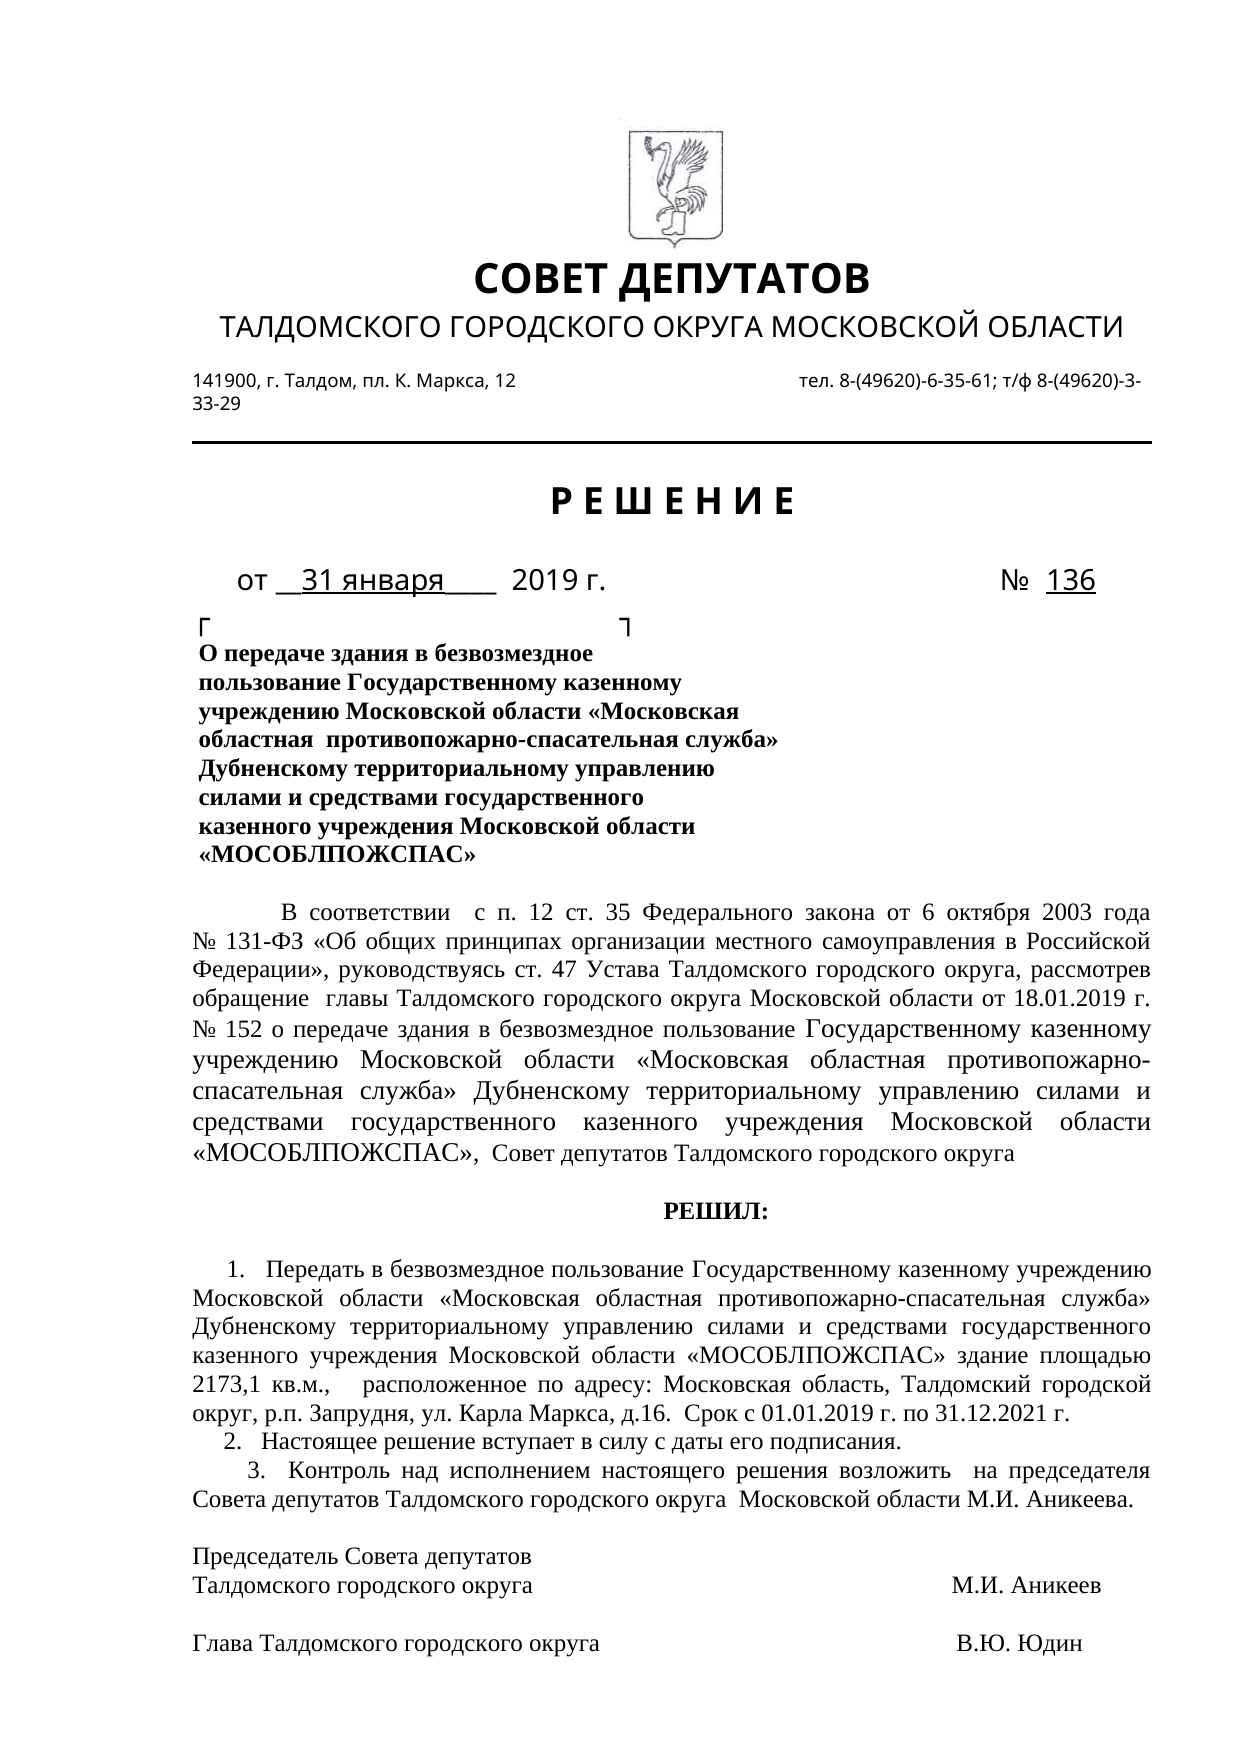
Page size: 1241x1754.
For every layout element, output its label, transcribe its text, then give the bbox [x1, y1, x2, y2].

text Дубненскому территориальному управлению [192, 753, 1152, 782]
text СОВЕТ ДЕПУТАТОВ [192, 249, 1152, 306]
text 141900, г. Талдом, пл. К. Маркса, 12 тел. 8-(49620)-6-35-61; т/ф 8-(49620)-3-33-29 [192, 369, 1152, 414]
text О передаче здания в безвозмездное [192, 638, 1152, 667]
text «МОСОБЛПОЖСПАС» [192, 839, 1152, 868]
text 3. Контроль над исполнением настоящего решения возложить на председателя Совета депутатов Талдомского городского округа Московской области М.И. Аникеева. [192, 1455, 1152, 1513]
text казенного учреждения Московской области [192, 811, 1152, 839]
text силами и средствами государственного [192, 782, 1152, 811]
text Талдомского городского округа М.И. Аникеев [192, 1570, 1152, 1599]
text 1. Передать в безвозмездное пользование Государственному казенному учреждению Московской области «Московская областная противопожарно-спасательная служба» Дубненскому территориальному управлению силами и средствами государственного казенного учреждения Московской области «МОСОБЛПОЖСПАС» здание площадью 2173,1 кв.м., расположенное по адресу: Московская область, Талдомский городской округ, р.п. Запрудня, ул. Карла Маркса, д.16. Срок с 01.01.2019 г. по 31.12.2021 г. [192, 1254, 1152, 1426]
text учреждению Московской области «Московская [192, 696, 1152, 724]
text ┌ ┐ [192, 598, 1152, 638]
text РЕШИЛ: [192, 1196, 1152, 1225]
text 2. Настоящее решение вступает в силу с даты его подписания. [192, 1426, 1152, 1455]
text Глава Талдомского городского округа В.Ю. Юдин [192, 1628, 1152, 1656]
text Председатель Совета депутатов [192, 1541, 1152, 1570]
text Р Е Ш Е Н И Е [192, 474, 1152, 525]
text от __31 января____ 2019 г. № 136 [192, 559, 1152, 598]
text пользование Государственному казенному [192, 667, 1152, 696]
text областная противопожарно-спасательная служба» [192, 724, 1152, 753]
text В соответствии с п. 12 ст. 35 Федерального закона от 6 октября 2003 года № 131-ФЗ «Об общих принципах организации местного самоуправления в Российской Федерации», руководствуясь ст. 47 Устава Талдомского городского округа, рассмотрев обращение главы Талдомского городского округа Московской области от 18.01.2019 г. № 152 о передаче здания в безвозмездное пользование Государственному казенному учреждению Московской области «Московская областная противопожарно-спасательная служба» Дубненскому территориальному управлению силами и средствами государственного казенного учреждения Московской области «МОСОБЛПОЖСПАС», Совет депутатов Талдомского городского округа [192, 897, 1152, 1168]
text ТАЛДОМСКОГО ГОРОДСКОГО ОКРУГА МОСКОВСКОЙ ОБЛАСТИ [192, 306, 1152, 346]
picture [619, 118, 725, 250]
